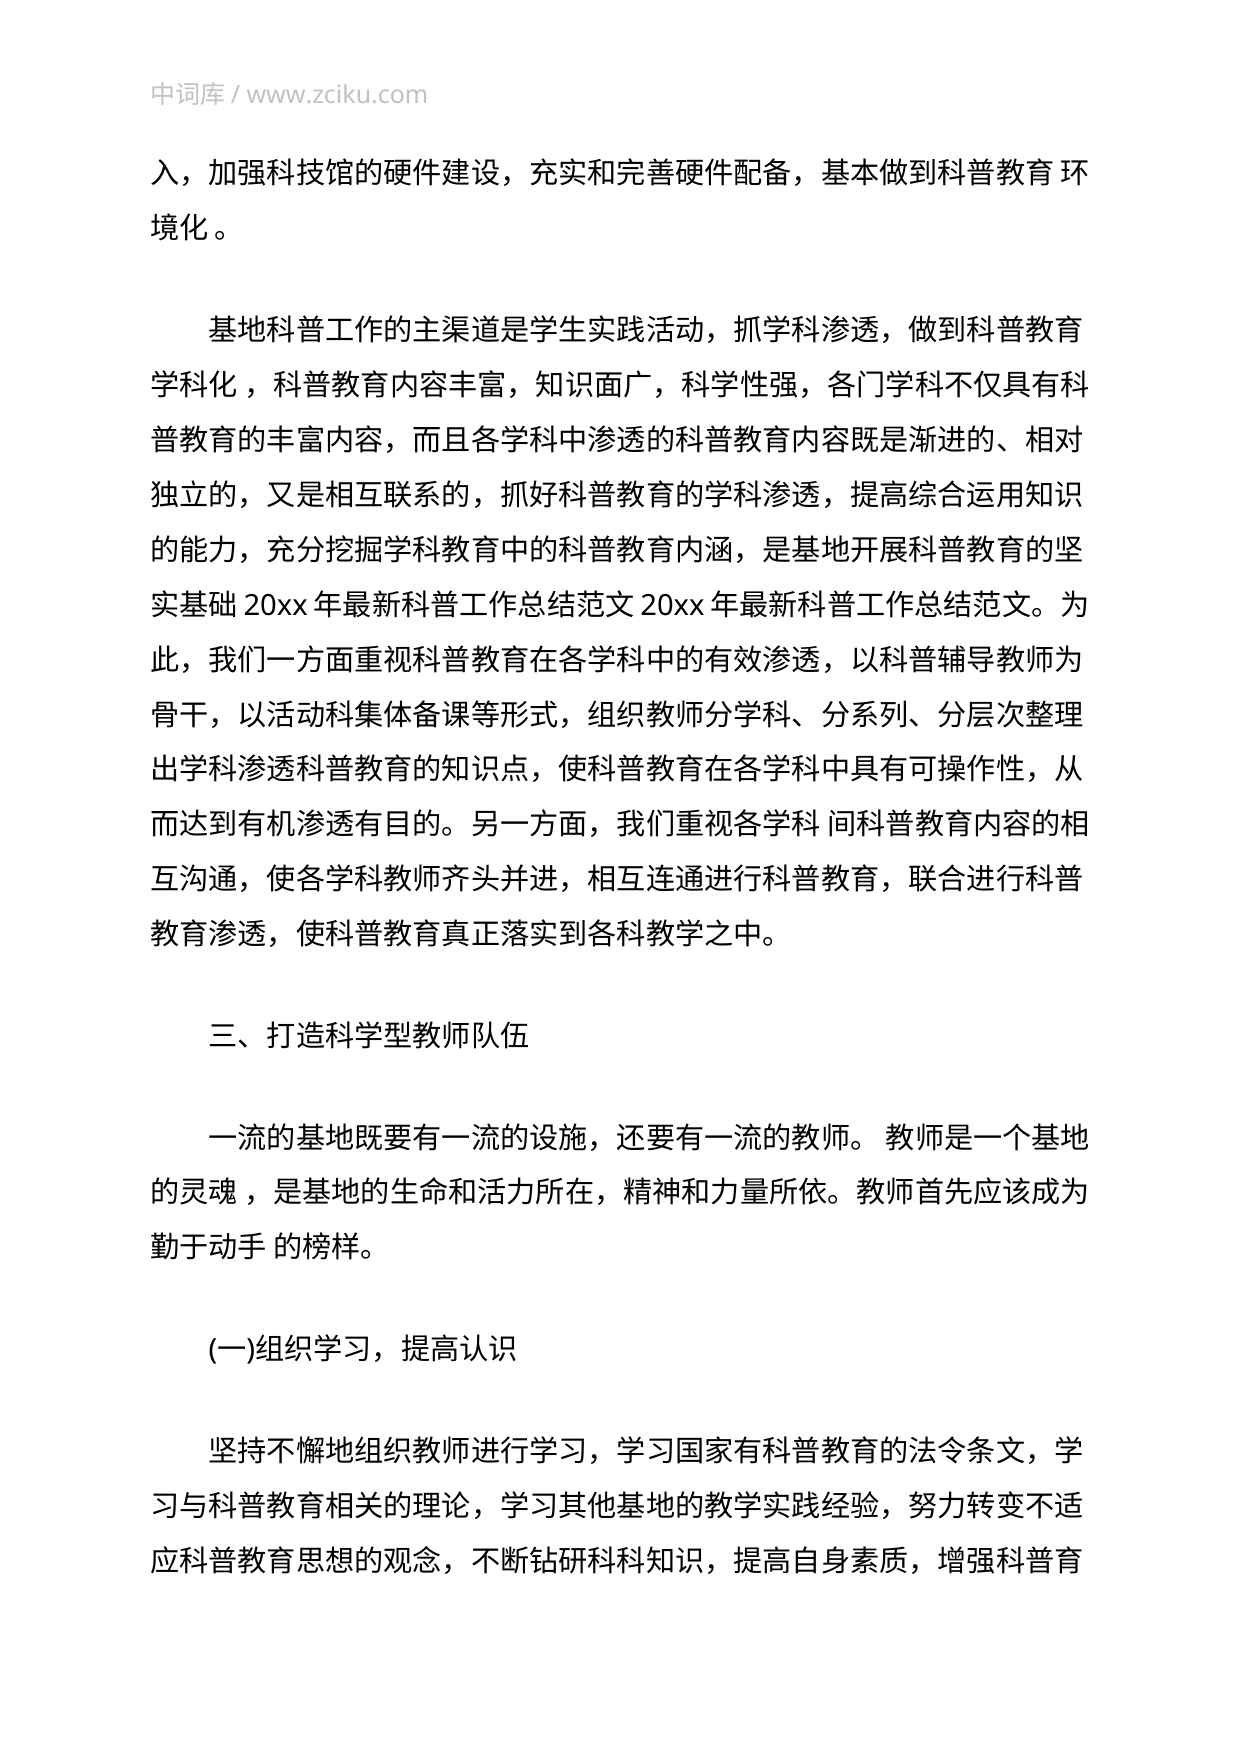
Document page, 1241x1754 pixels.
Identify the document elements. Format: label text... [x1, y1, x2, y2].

text 一流的基地既要有一流的设施，还要有一流的教师。 教师是一个基地的灵魂 ，是基地的生命和活力所在，精神和力量所依。教师首先应该成为 勤于动手 的榜样。 [150, 1114, 1090, 1266]
text 三、打造科学型教师队伍 [150, 1012, 1090, 1055]
text (一)组织学习，提高认识 [150, 1326, 1090, 1368]
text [150, 150, 1090, 247]
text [150, 1428, 1090, 1580]
text 基地科普工作的主渠道是学生实践活动，抓学科渗透，做到科普教育 学科化 ，科普教育内容丰富，知识面广，科学性强，各门学科不仅具有科普教育的丰富内容，而且各学科中渗透的科普教育内容既是渐进的、相对独立的，又是相互联系的，抓好科普教育的学科渗透，提高综合运用知识的能力，充分挖掘学科教育中的科普教育内涵，是基地开展科普教育的坚实基础20xx年最新科普工作总结范文20xx年最新科普工作总结范文。为此，我们一方面重视科普教育在各学科中的有效渗透，以科普辅导教师为骨干，以活动科集体备课等形式，组织教师分学科、分系列、分层次整理出学科渗透科普教育的知识点，使科普教育在各学科中具有可操作性，从而达到有机渗透有目的。另一方面，我们重视各学科 间科普教育内容的相互沟通，使各学科教师齐头并进，相互连通进行科普教育，联合进行科普教育渗透，使科普教育真正落实到各科教学之中。 [150, 307, 1090, 953]
